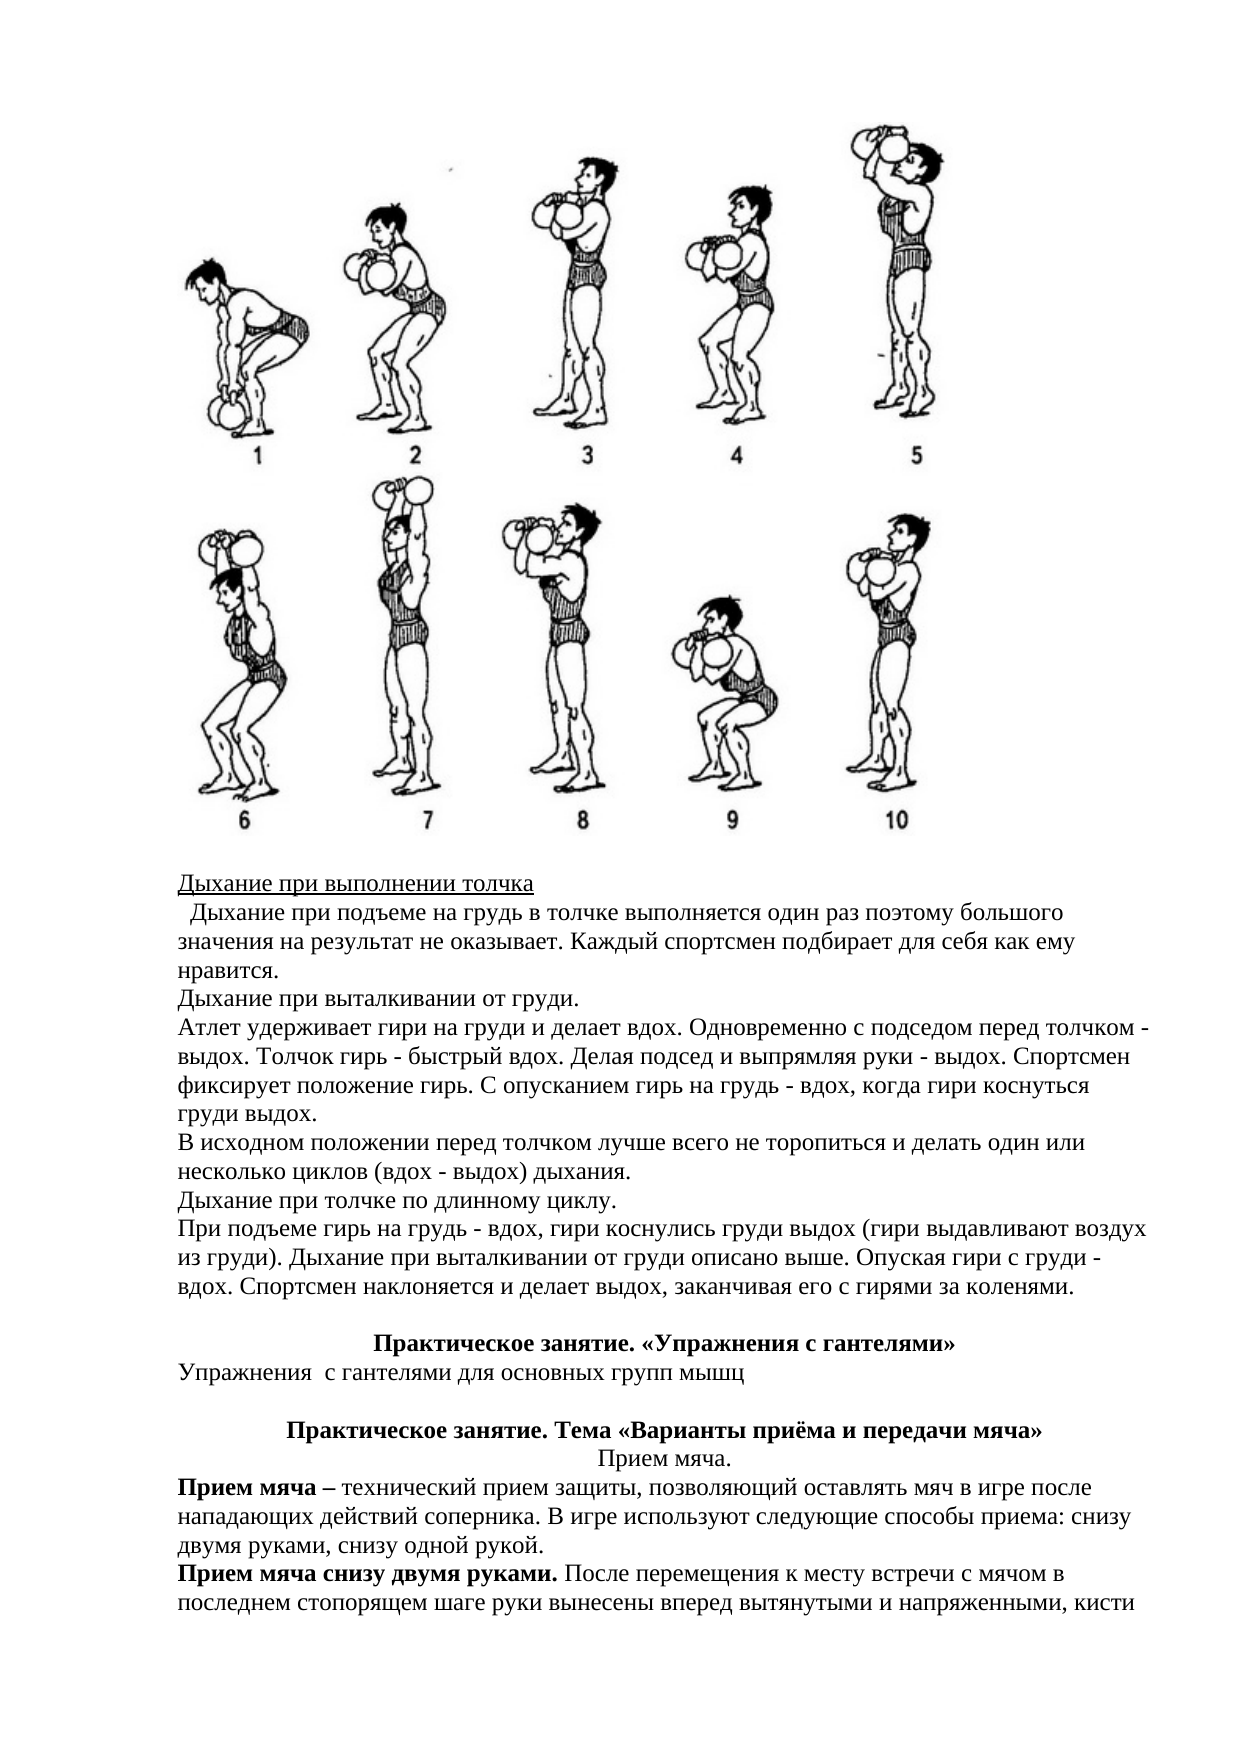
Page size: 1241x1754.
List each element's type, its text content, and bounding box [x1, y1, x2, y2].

text Практическое занятие. «Упражнения с гантелями» [177, 1328, 1152, 1357]
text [177, 1558, 1152, 1616]
text Дыхание при выполнении толчка [177, 868, 1152, 897]
text Дыхание при подъеме на грудь в толчке выполняется один раз поэтому большого значения на результат не оказывает. Каждый спортсмен подбирает для себя как ему нравится. Дыхание при выталкивании от груди. Атлет удерживает гири на груди и делает вдох. Одновременно с подседом перед толчком - выдох. Толчок гирь - быстрый вдох. Делая подсед и выпрямляя руки - выдох. Спортсмен фиксирует положение гирь. С опусканием гирь на грудь - вдох, когда гири коснуться груди выдох. В исходном положении перед толчком лучше всего не торопиться и делать один или несколько циклов (вдох - выдох) дыхания. Дыхание при толчке по длинному циклу. При подъеме гирь на грудь - вдох, гири коснулись груди выдох (гири выдавливают воздух из груди). Дыхание при выталкивании от груди описано выше. Опуская гири с груди - вдох. Спортсмен наклоняется и делает выдох, заканчивая его с гирями за коленями. [177, 897, 1152, 1300]
subtitle Прием мяча. [177, 1443, 1152, 1472]
text Практическое занятие. Тема «Варианты приёма и передачи мяча» [177, 1415, 1152, 1443]
text Упражнения с гантелями для основных групп мышц [177, 1357, 1152, 1386]
table_header [173, 118, 1193, 868]
picture [177, 122, 959, 836]
text Прием мяча – технический прием защиты, позволяющий оставлять мяч в игре после нападающих действий соперника. В игре используют следующие способы приема: снизу двумя руками, снизу одной рукой. [177, 1472, 1152, 1558]
